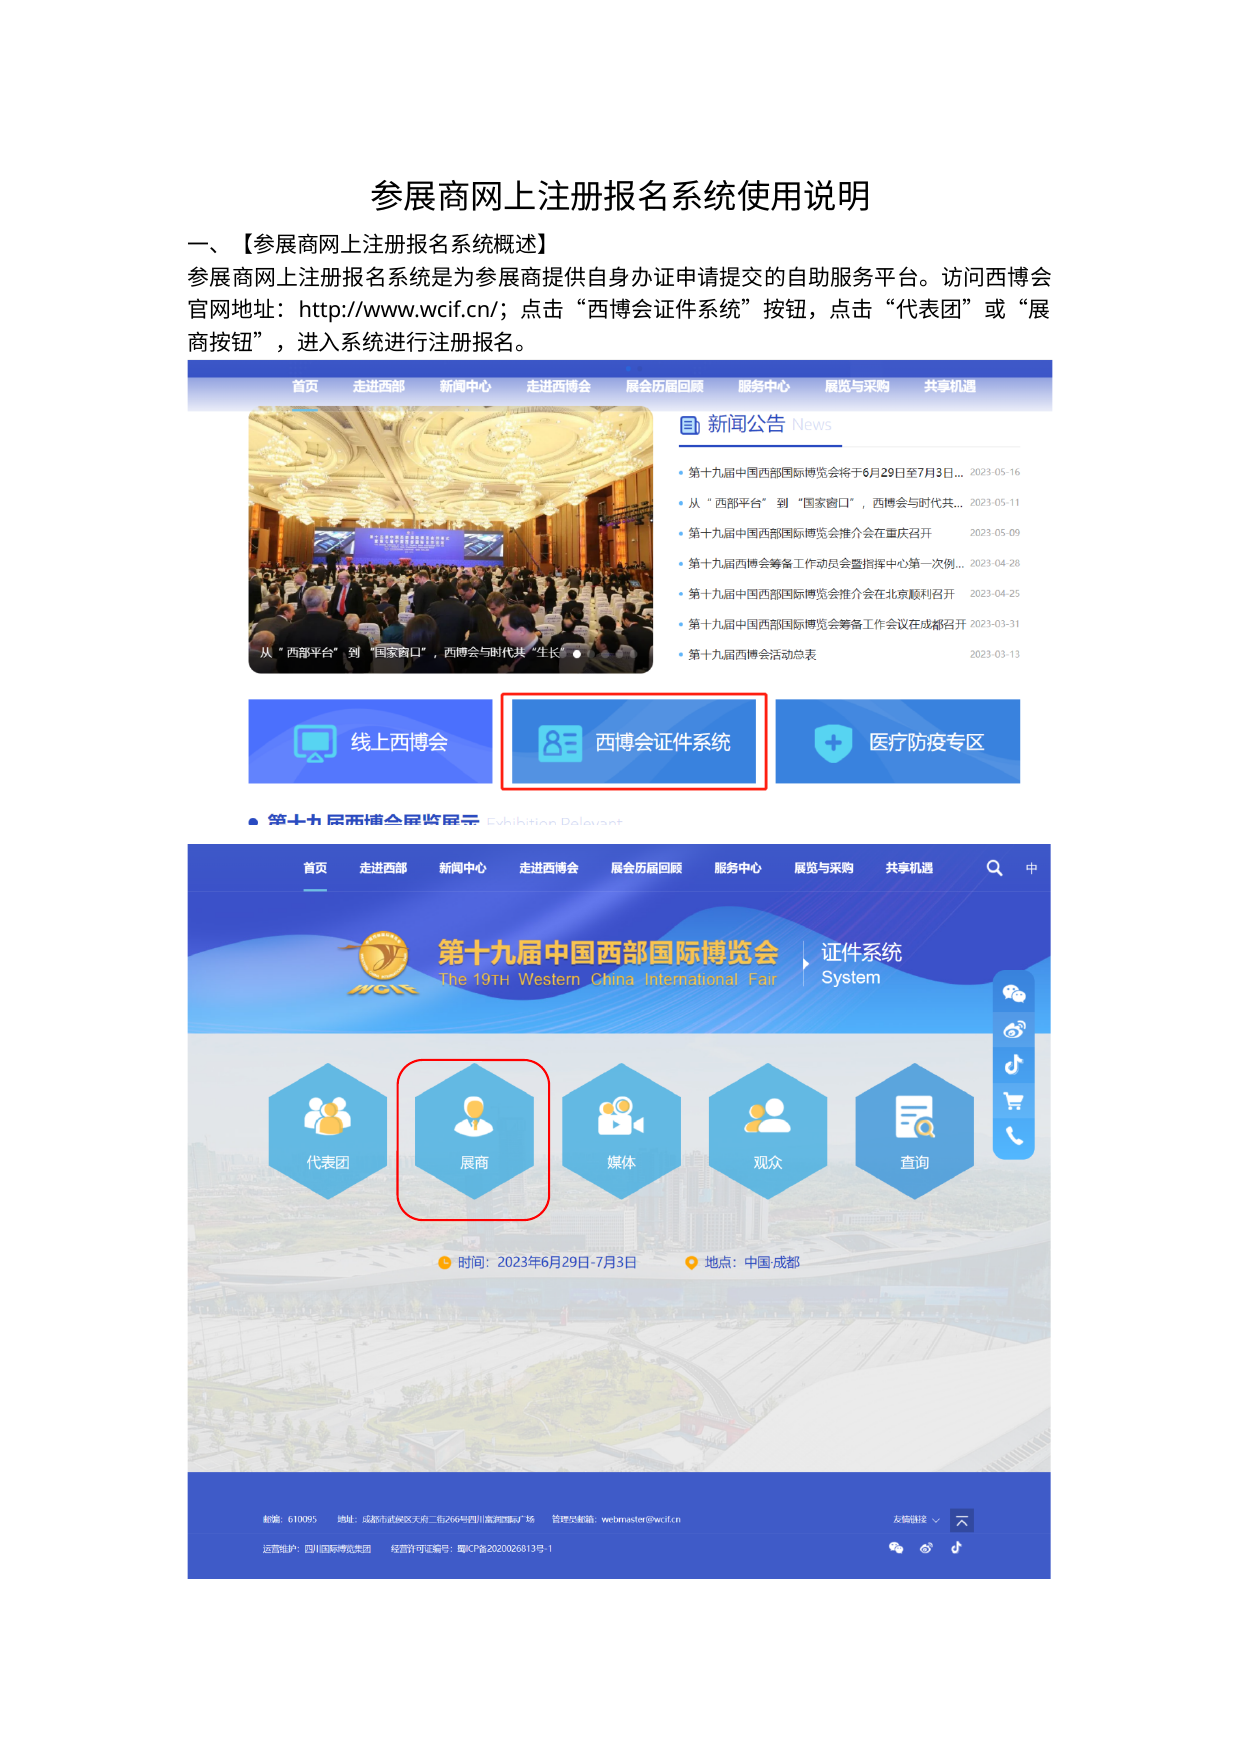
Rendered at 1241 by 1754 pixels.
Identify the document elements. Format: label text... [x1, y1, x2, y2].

text 一、【参展商网上注册报名系统概述】 [187, 227, 1053, 259]
picture [187, 357, 1053, 825]
text 参展商网上注册报名系统使用说明 [187, 162, 1053, 227]
text 参展商网上注册报名系统是为参展商提供自身办证申请提交的自助服务平台。访问西博会官网地址：http://www.wcif.cn/；点击“西博会证件系统”按钮，点击“代表团”或“展商按钮”，进入系统进行注册报名。 [187, 259, 1053, 357]
picture [187, 844, 1051, 1579]
